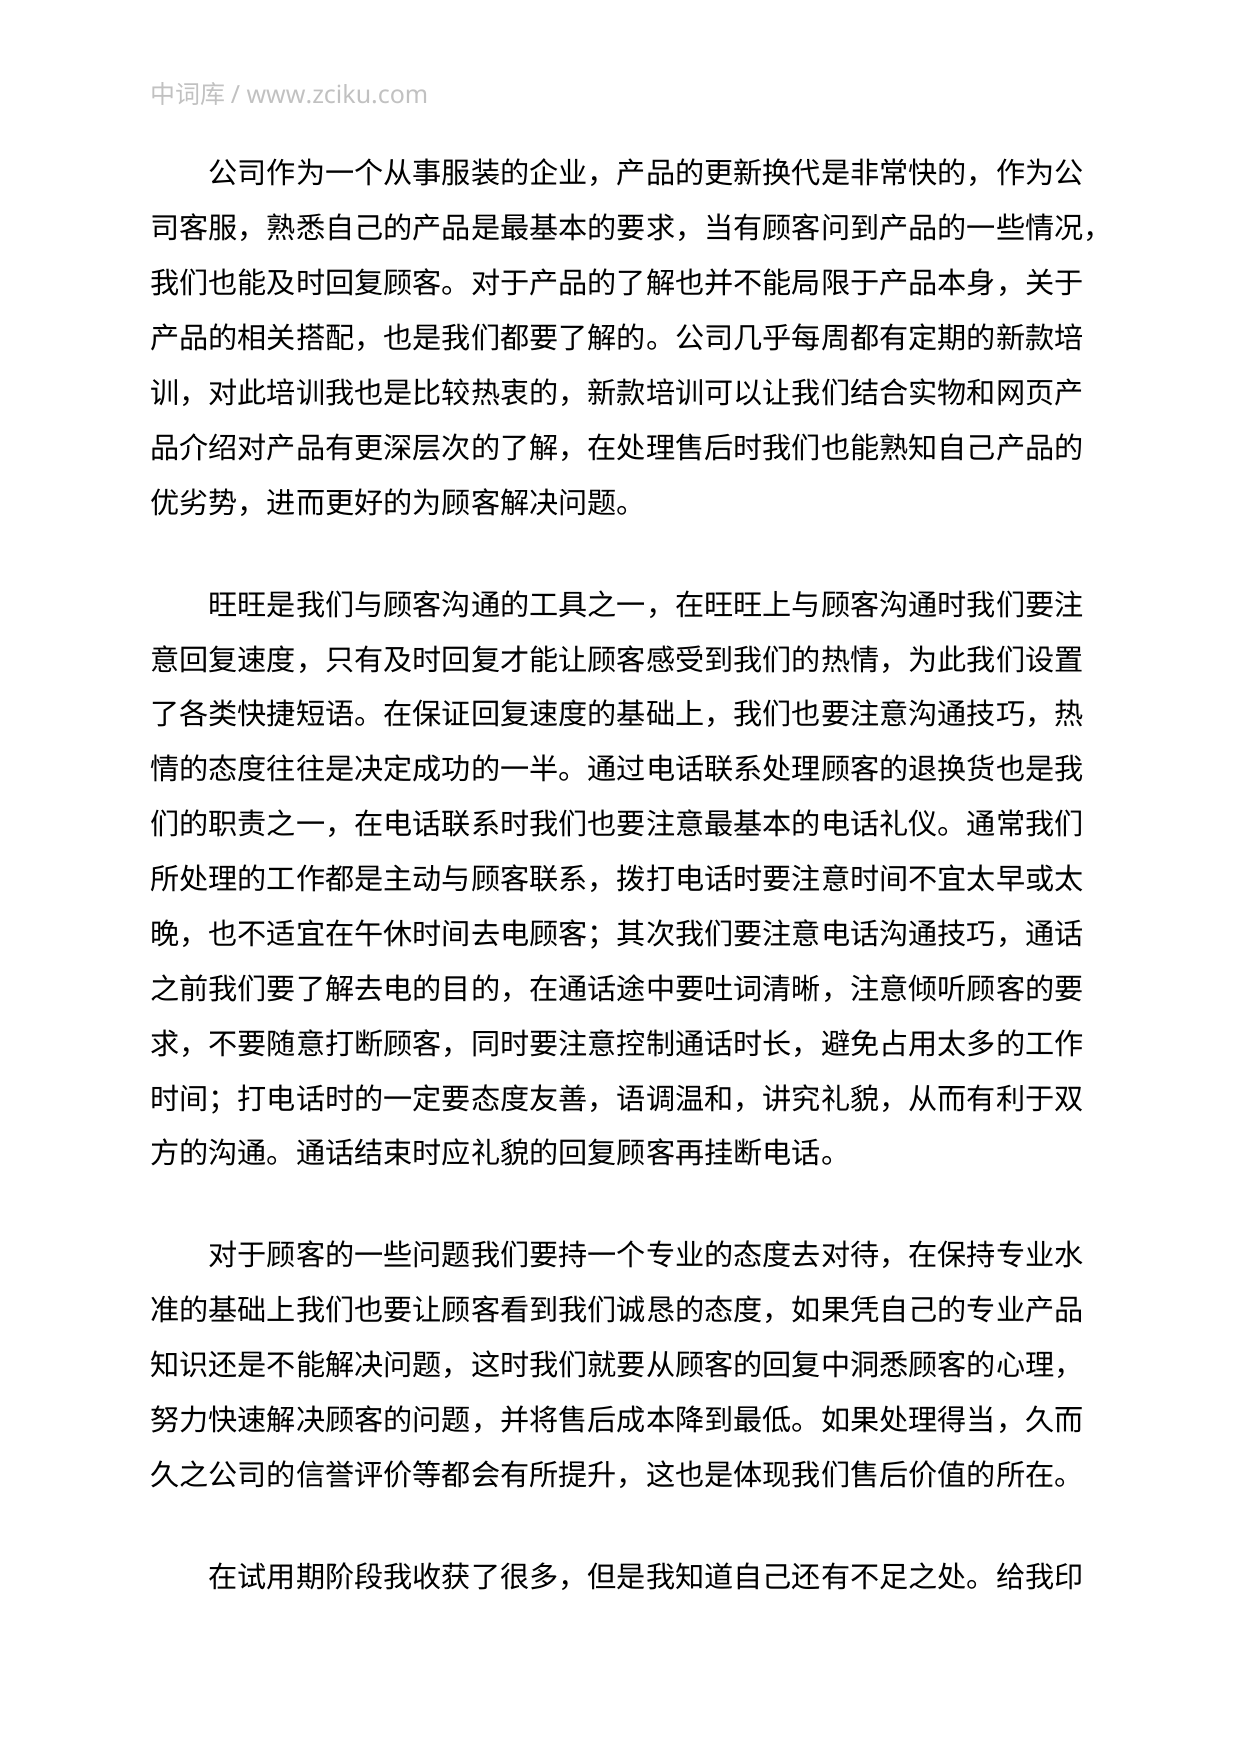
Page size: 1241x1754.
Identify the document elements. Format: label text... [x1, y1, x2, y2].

text 对于顾客的一些问题我们要持一个专业的态度去对待，在保持专业水准的基础上我们也要让顾客看到我们诚恳的态度，如果凭自己的专业产品知识还是不能解决问题，这时我们就要从顾客的回复中洞悉顾客的心理，努力快速解决顾客的问题，并将售后成本降到最低。如果处理得当，久而久之公司的信誉评价等都会有所提升，这也是体现我们售后价值的所在。 [150, 1232, 1090, 1494]
text 公司作为一个从事服装的企业，产品的更新换代是非常快的，作为公司客服，熟悉自己的产品是最基本的要求，当有顾客问到产品的一些情况，我们也能及时回复顾客。对于产品的了解也并不能局限于产品本身，关于产品的相关搭配，也是我们都要了解的。公司几乎每周都有定期的新款培训，对此培训我也是比较热衷的，新款培训可以让我们结合实物和网页产品介绍对产品有更深层次的了解，在处理售后时我们也能熟知自己产品的优劣势，进而更好的为顾客解决问题。 [150, 150, 1090, 522]
text 旺旺是我们与顾客沟通的工具之一，在旺旺上与顾客沟通时我们要注意回复速度，只有及时回复才能让顾客感受到我们的热情，为此我们设置了各类快捷短语。在保证回复速度的基础上，我们也要注意沟通技巧，热情的态度往往是决定成功的一半。通过电话联系处理顾客的退换货也是我们的职责之一，在电话联系时我们也要注意最基本的电话礼仪。通常我们所处理的工作都是主动与顾客联系，拨打电话时要注意时间不宜太早或太晚，也不适宜在午休时间去电顾客；其次我们要注意电话沟通技巧，通话之前我们要了解去电的目的，在通话途中要吐词清晰，注意倾听顾客的要求，不要随意打断顾客，同时要注意控制通话时长，避免占用太多的工作时间；打电话时的一定要态度友善，语调温和，讲究礼貌，从而有利于双方的沟通。通话结束时应礼貌的回复顾客再挂断电话。 [150, 581, 1090, 1172]
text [150, 1553, 1090, 1596]
